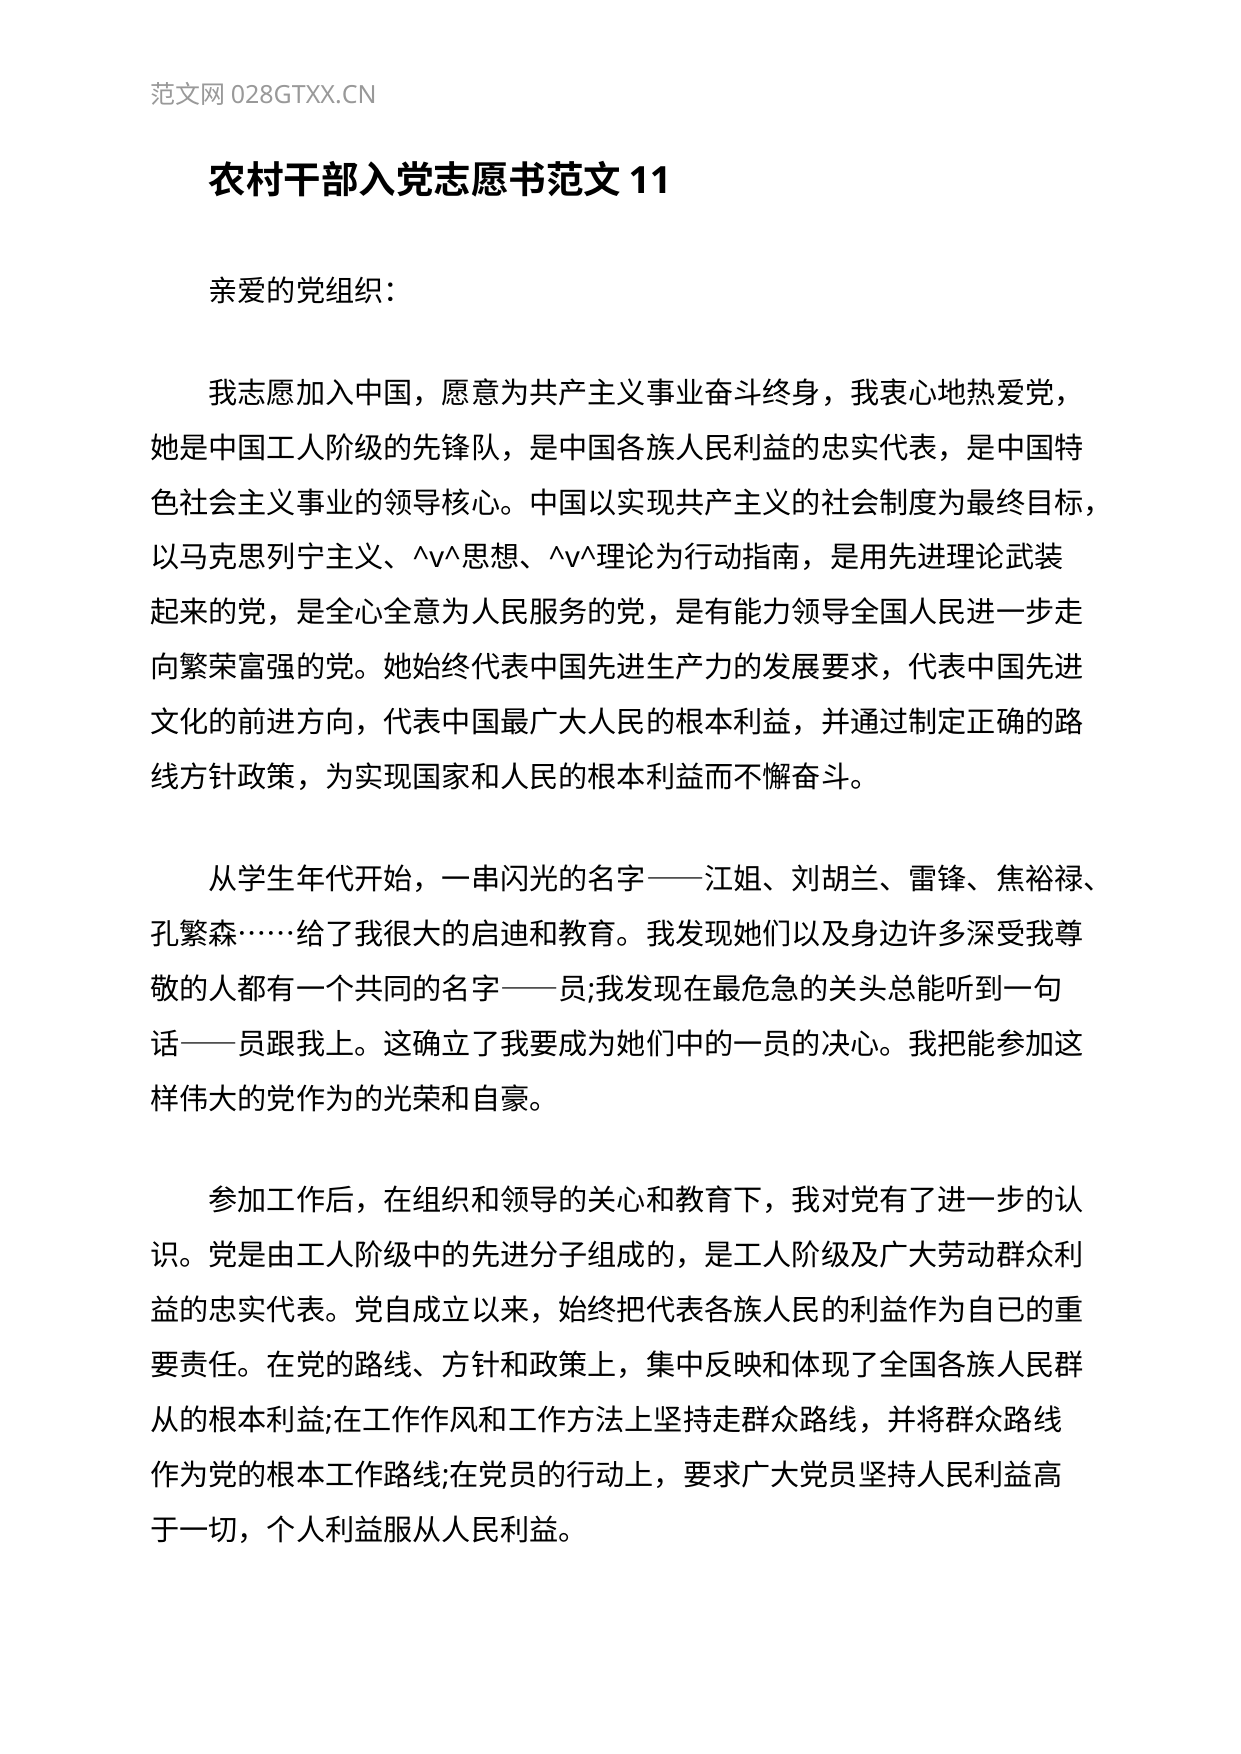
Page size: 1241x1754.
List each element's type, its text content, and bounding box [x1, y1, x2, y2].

text 我志愿加入中国，愿意为共产主义事业奋斗终身，我衷心地热爱党，她是中国工人阶级的先锋队，是中国各族人民利益的忠实代表，是中国特色社会主义事业的领导核心。中国以实现共产主义的社会制度为最终目标，以马克思列宁主义、^v^思想、^v^理论为行动指南，是用先进理论武装起来的党，是全心全意为人民服务的党，是有能力领导全国人民进一步走向繁荣富强的党。她始终代表中国先进生产力的发展要求，代表中国先进文化的前进方向，代表中国最广大人民的根本利益，并通过制定正确的路线方针政策，为实现国家和人民的根本利益而不懈奋斗。 [150, 369, 1090, 796]
text 从学生年代开始，一串闪光的名字——江姐、刘胡兰、雷锋、焦裕禄、孔繁森……给了我很大的启迪和教育。我发现她们以及身边许多深受我尊敬的人都有一个共同的名字——员;我发现在最危急的关头总能听到一句话——员跟我上。这确立了我要成为她们中的一员的决心。我把能参加这样伟大的党作为的光荣和自豪。 [150, 856, 1090, 1117]
text 亲爱的党组织： [150, 268, 1090, 310]
text 参加工作后，在组织和领导的关心和教育下，我对党有了进一步的认识。党是由工人阶级中的先进分子组成的，是工人阶级及广大劳动群众利益的忠实代表。党自成立以来，始终把代表各族人民的利益作为自已的重要责任。在党的路线、方针和政策上，集中反映和体现了全国各族人民群从的根本利益;在工作作风和工作方法上坚持走群众路线，并将群众路线作为党的根本工作路线;在党员的行动上，要求广大党员坚持人民利益高于一切，个人利益服从人民利益。 [150, 1177, 1090, 1549]
text 农村干部入党志愿书范文11 [150, 150, 1090, 204]
